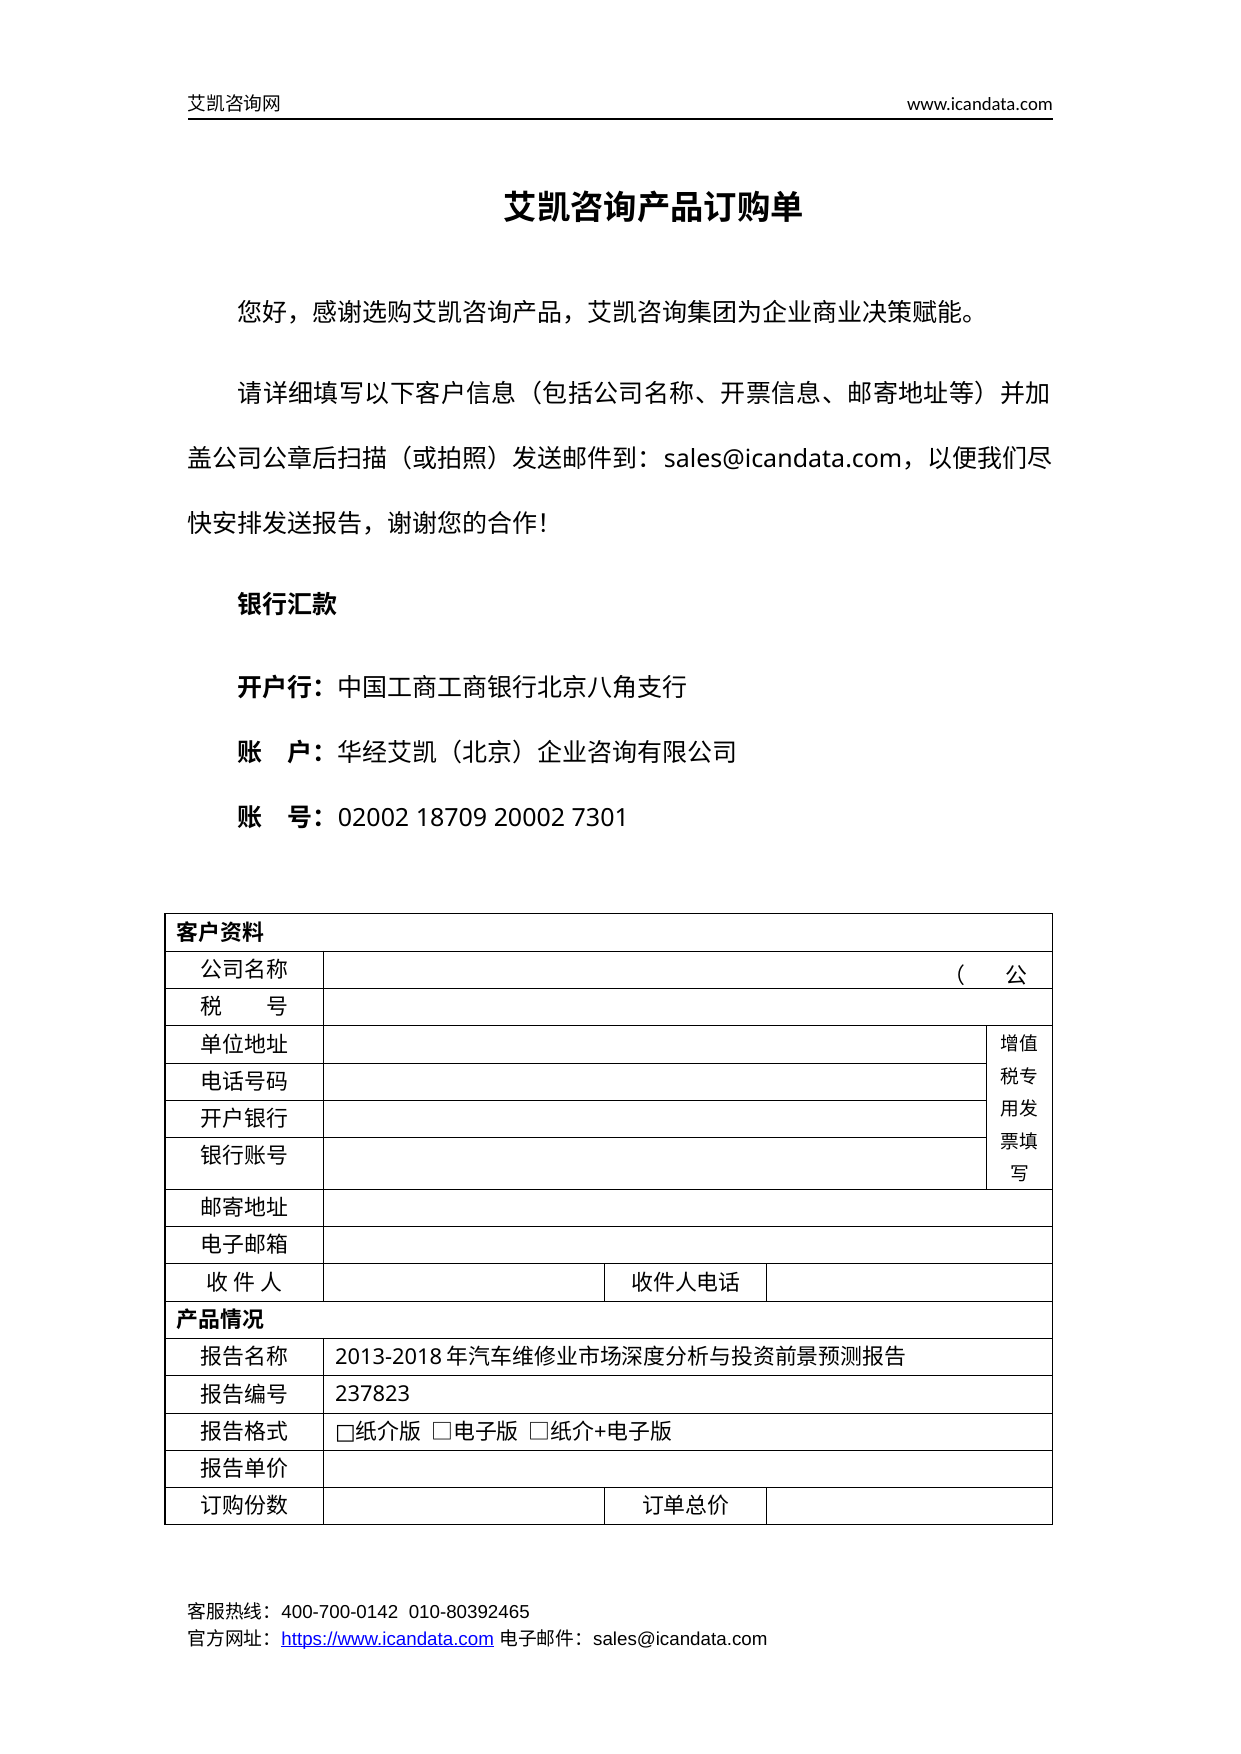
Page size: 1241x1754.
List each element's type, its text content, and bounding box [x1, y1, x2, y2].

table_cell 公司名称 [166, 952, 323, 988]
text 银行汇款 [187, 570, 1053, 635]
table_cell 邮寄地址 [166, 1190, 323, 1226]
table_cell [324, 1488, 604, 1524]
table_cell □纸介版 □电子版 □纸介+电子版 [324, 1414, 1052, 1450]
table_cell 开户银行 [166, 1101, 323, 1137]
table_cell 产品情况 [166, 1302, 1052, 1338]
table_cell [324, 1064, 986, 1100]
table_cell 银行账号 [166, 1138, 323, 1189]
table_cell 增值税专用发票填写 [987, 1026, 1052, 1189]
table_cell 单位地址 [166, 1026, 323, 1062]
table_cell 订单总价 [605, 1488, 766, 1524]
table_cell 报告名称 [166, 1339, 323, 1375]
table_cell 电子邮箱 [166, 1227, 323, 1263]
table_cell 报告单价 [166, 1451, 323, 1487]
table_cell [324, 1227, 1052, 1263]
table_cell [324, 1264, 604, 1301]
table_cell 237823 [324, 1376, 1052, 1412]
table_cell [324, 1190, 1052, 1226]
table_header 客户资料 [166, 914, 1052, 951]
table_cell 订购份数 [166, 1488, 323, 1524]
text 开户行：中国工商工商银行北京八角支行 [187, 653, 1053, 718]
text 您好，感谢选购艾凯咨询产品，艾凯咨询集团为企业商业决策赋能。 [187, 278, 1053, 343]
table_cell 2013-2018年汽车维修业市场深度分析与投资前景预测报告 [324, 1339, 1052, 1375]
table_cell 电话号码 [166, 1064, 323, 1100]
table_cell [324, 1026, 986, 1062]
table_cell 收件人电话 [605, 1264, 766, 1301]
text 账 户：华经艾凯（北京）企业咨询有限公司 [187, 718, 1053, 783]
table_cell [767, 1488, 1052, 1524]
text 请详细填写以下客户信息（包括公司名称、开票信息、邮寄地址等）并加盖公司公章后扫描（或拍照）发送邮件到：sales@icandata.com，以便我们尽快安排发送报告，谢谢您的合作！ [187, 359, 1053, 554]
text 艾凯咨询产品订购单 [187, 172, 1053, 237]
table_cell [324, 1101, 986, 1137]
table_cell 税 号 [166, 989, 323, 1025]
table_cell [324, 952, 1052, 988]
table_cell [324, 1138, 986, 1189]
table_cell 收 件 人 [166, 1264, 323, 1301]
table_cell 报告格式 [166, 1414, 323, 1450]
table_cell [324, 1451, 1052, 1487]
table_cell [324, 989, 1052, 1025]
table_cell 报告编号 [166, 1376, 323, 1412]
text 账 号：02002 18709 20002 7301 [187, 783, 1053, 848]
table_cell [767, 1264, 1052, 1301]
